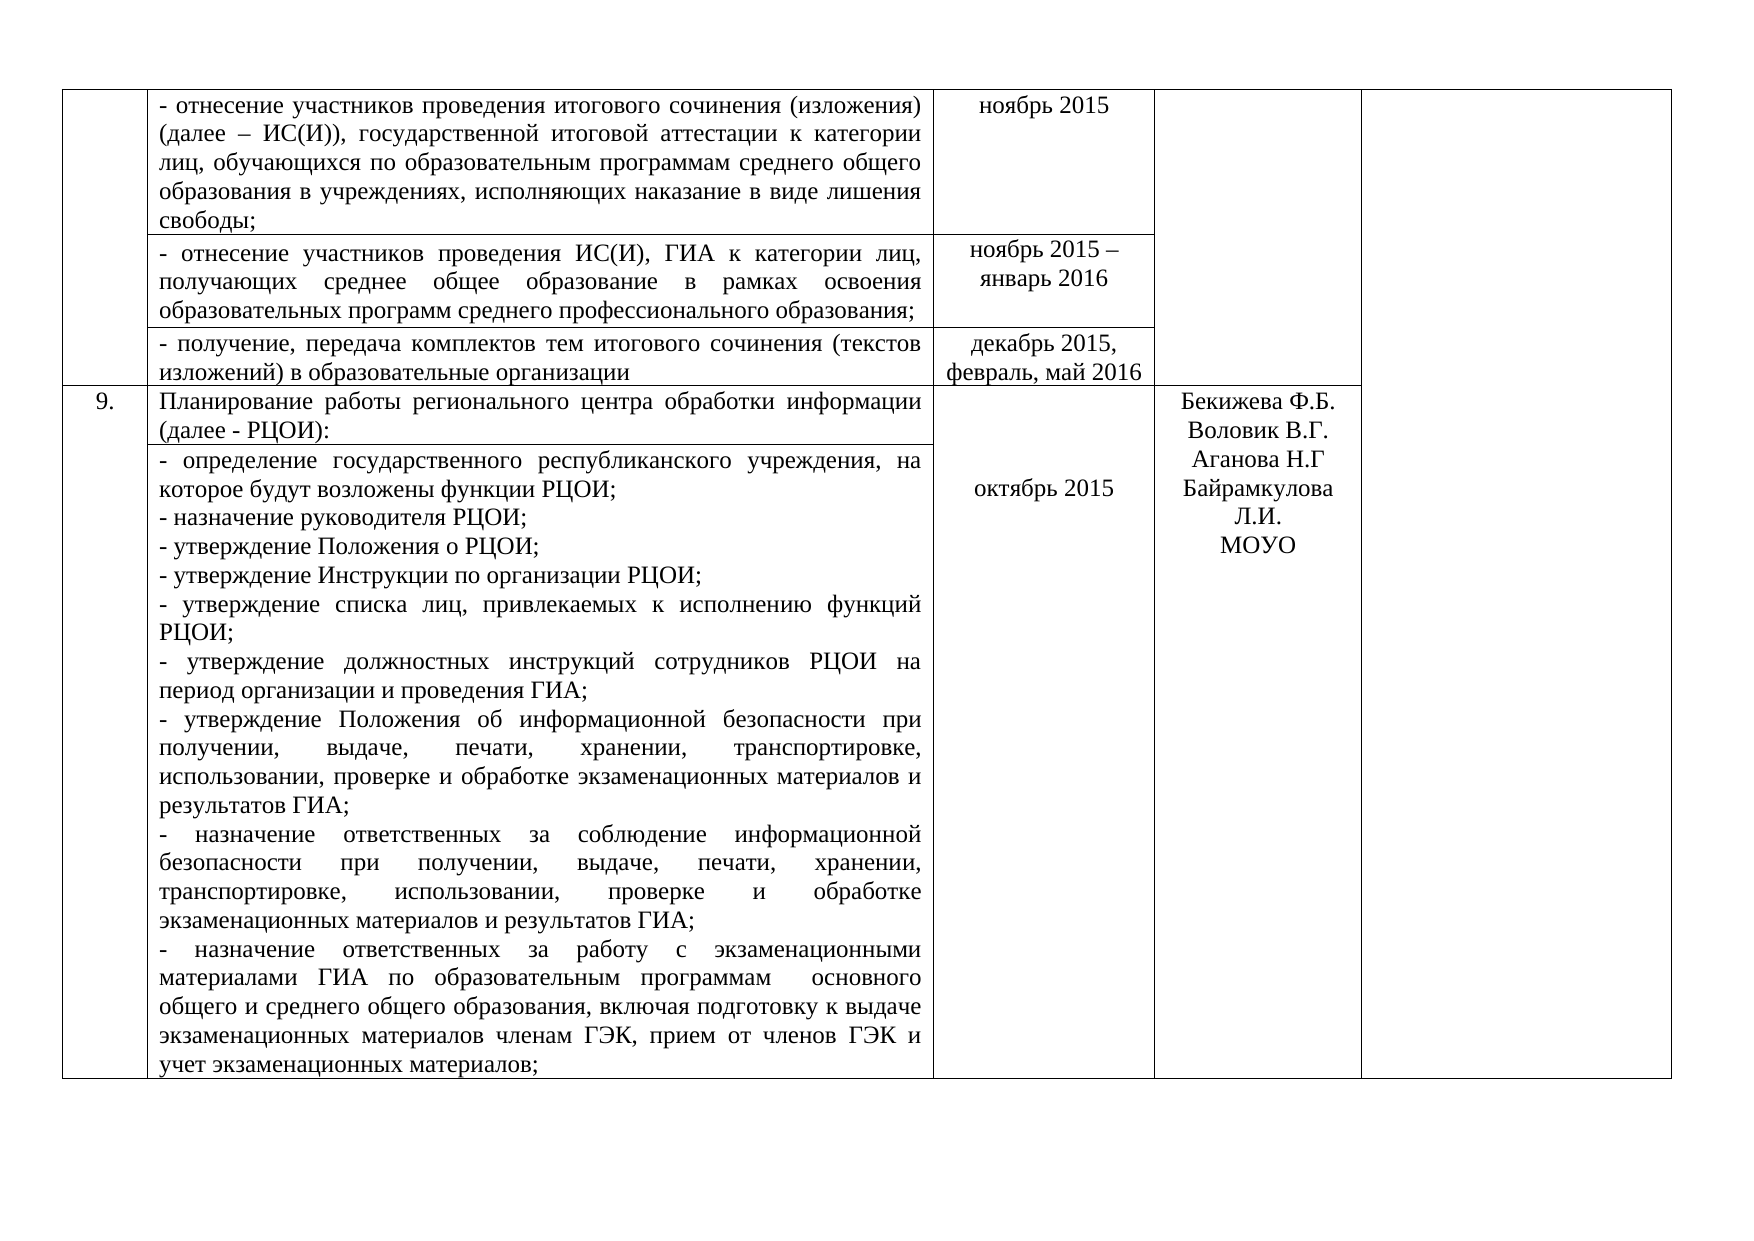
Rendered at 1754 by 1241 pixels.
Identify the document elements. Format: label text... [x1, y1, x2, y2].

table_cell 9. [63, 386, 147, 1077]
table_cell Бекижева Ф.Б. Воловик В.Г. Аганова Н.Г Байрамкулова Л.И. МОУО [1155, 386, 1361, 1077]
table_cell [148, 445, 933, 1077]
table_cell - отнесение участников проведения итогового сочинения (изложения) (далее – ИС(И)), государственной итоговой аттестации к категории лиц, обучающихся по образовательным программам среднего общего образования в учреждениях, исполняющих наказание в виде лишения свободы; [148, 90, 933, 233]
table_cell - отнесение участников проведения ИС(И), ГИА к категории лиц, получающих среднее общее образование в рамках освоения образовательных программ среднего профессионального образования; [148, 235, 933, 327]
table_cell ноябрь 2015 [934, 90, 1154, 233]
table_cell Планирование работы регионального центра обработки информации (далее - РЦОИ): [148, 386, 933, 444]
table_cell октябрь 2015 [934, 386, 1154, 1077]
table_cell - получение, передача комплектов тем итогового сочинения (текстов изложений) в образовательные организации [148, 328, 933, 385]
table_cell ноябрь 2015 – январь 2016 [934, 235, 1154, 327]
table_cell декабрь 2015, февраль, май 2016 [934, 328, 1154, 385]
